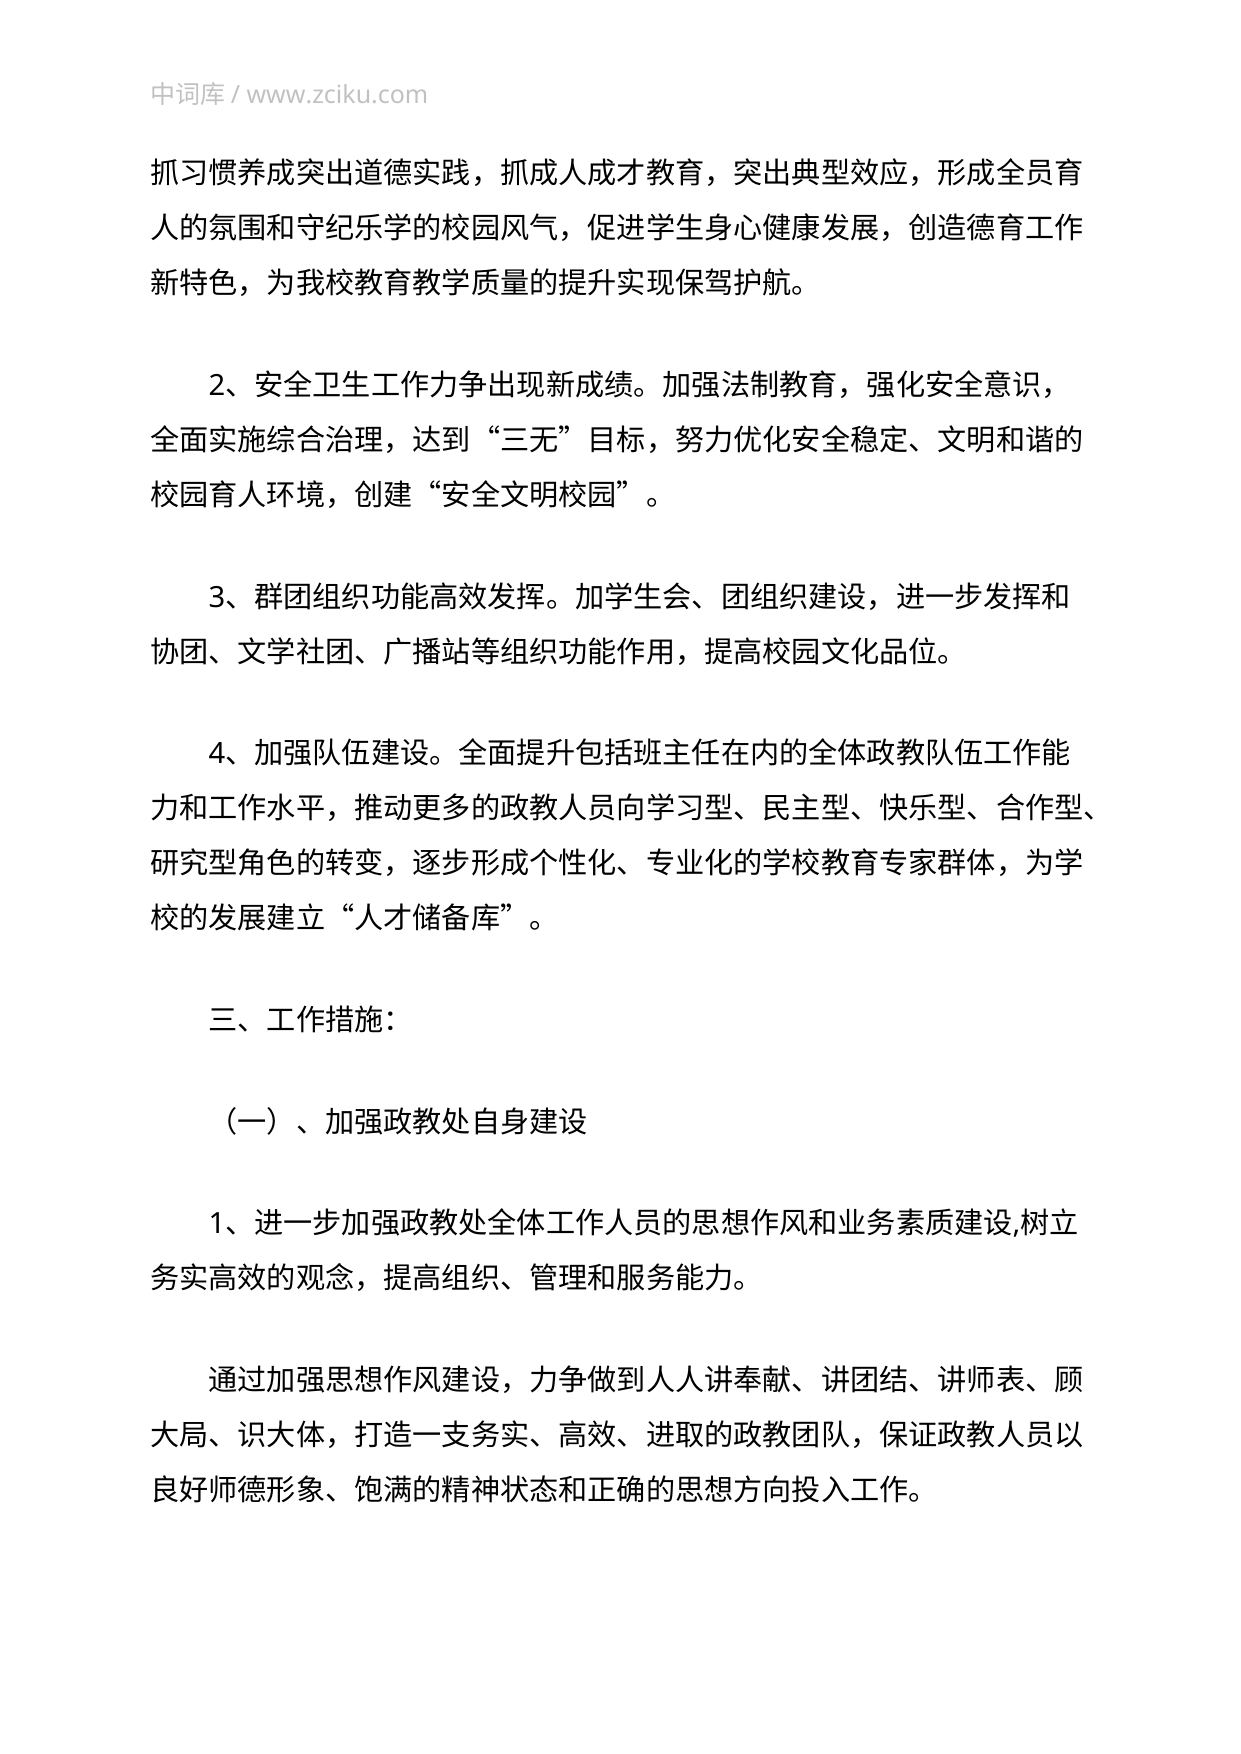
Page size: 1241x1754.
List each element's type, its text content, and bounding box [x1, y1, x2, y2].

text 1、进一步加强政教处全体工作人员的思想作风和业务素质建设,树立务实高效的观念，提高组织、管理和服务能力。 [150, 1200, 1090, 1297]
text 三、工作措施： [150, 997, 1090, 1039]
text （一）、加强政教处自身建设 [150, 1098, 1090, 1141]
text 2、安全卫生工作力争出现新成绩。加强法制教育，强化安全意识，全面实施综合治理，达到“三无”目标，努力优化安全稳定、文明和谐的校园育人环境，创建“安全文明校园”。 [150, 362, 1090, 514]
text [150, 150, 1090, 302]
text 3、群团组织功能高效发挥。加学生会、团组织建设，进一步发挥和协团、文学社团、广播站等组织功能作用，提高校园文化品位。 [150, 573, 1090, 671]
text 4、加强队伍建设。全面提升包括班主任在内的全体政教队伍工作能力和工作水平，推动更多的政教人员向学习型、民主型、快乐型、合作型、研究型角色的转变，逐步形成个性化、专业化的学校教育专家群体，为学校的发展建立“人才储备库”。 [150, 730, 1090, 937]
text 通过加强思想作风建设，力争做到人人讲奉献、讲团结、讲师表、顾大局、识大体，打造一支务实、高效、进取的政教团队，保证政教人员以良好师德形象、饱满的精神状态和正确的思想方向投入工作。 [150, 1357, 1090, 1509]
